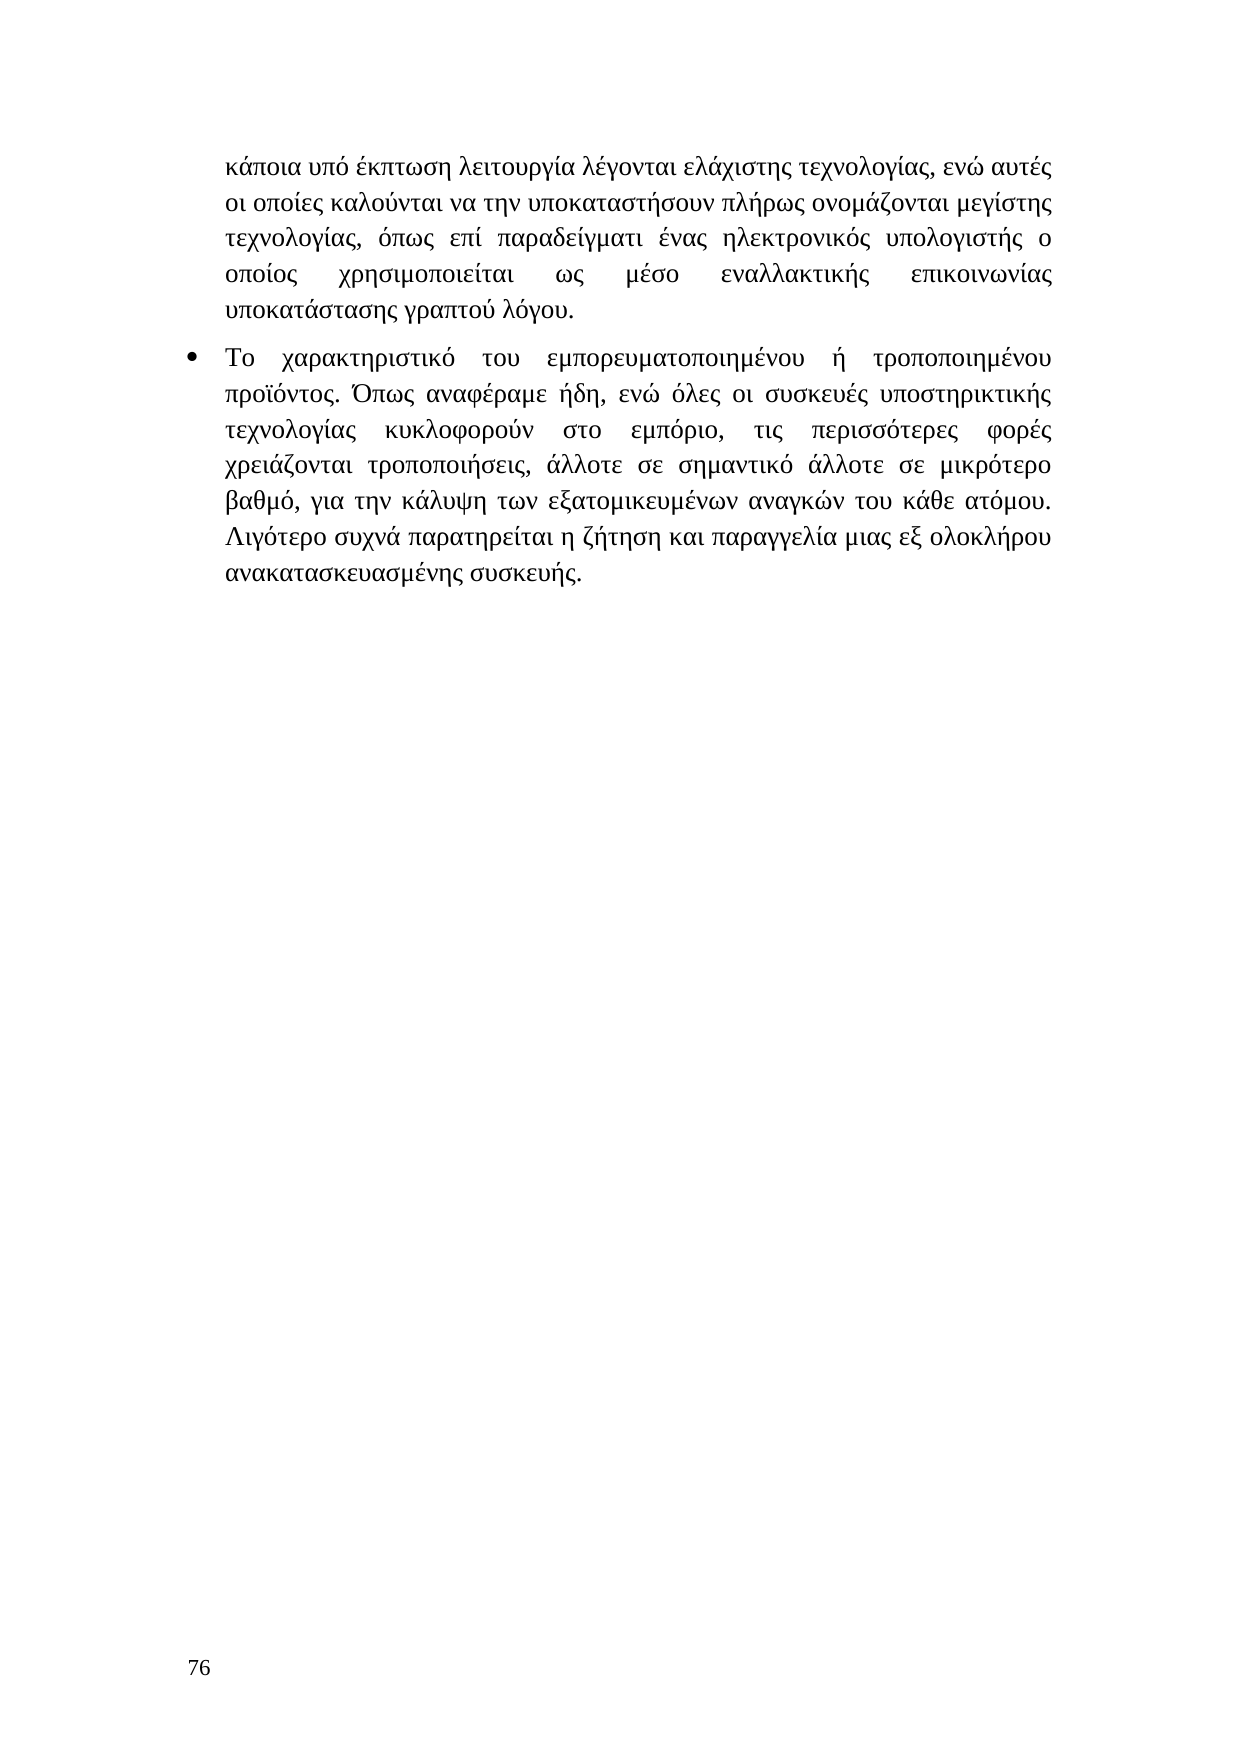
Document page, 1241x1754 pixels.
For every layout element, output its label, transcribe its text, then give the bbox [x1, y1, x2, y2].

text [187, 150, 1053, 324]
text Το χαρακτηριστικό του εμπορευματοποιημένου ή τροποποιημένου προϊόντος. Όπως αναφέραμε ήδη, ενώ όλες οι συσκευές υποστηρικτικής τεχνολογίας κυκλοφορούν στο εμπόριο, τις περισσότερες φορές χρειάζονται τροποποιήσεις, άλλοτε σε σημαντικό άλλοτε σε μικρότερο βαθμό, για την κάλυψη των εξατομικευμένων αναγκών του κάθε ατόμου. Λιγότερο συχνά παρατηρείται η ζήτηση και παραγγελία μιας εξ ολοκλήρου ανακατασκευασμένης συσκευής. [187, 341, 1053, 587]
